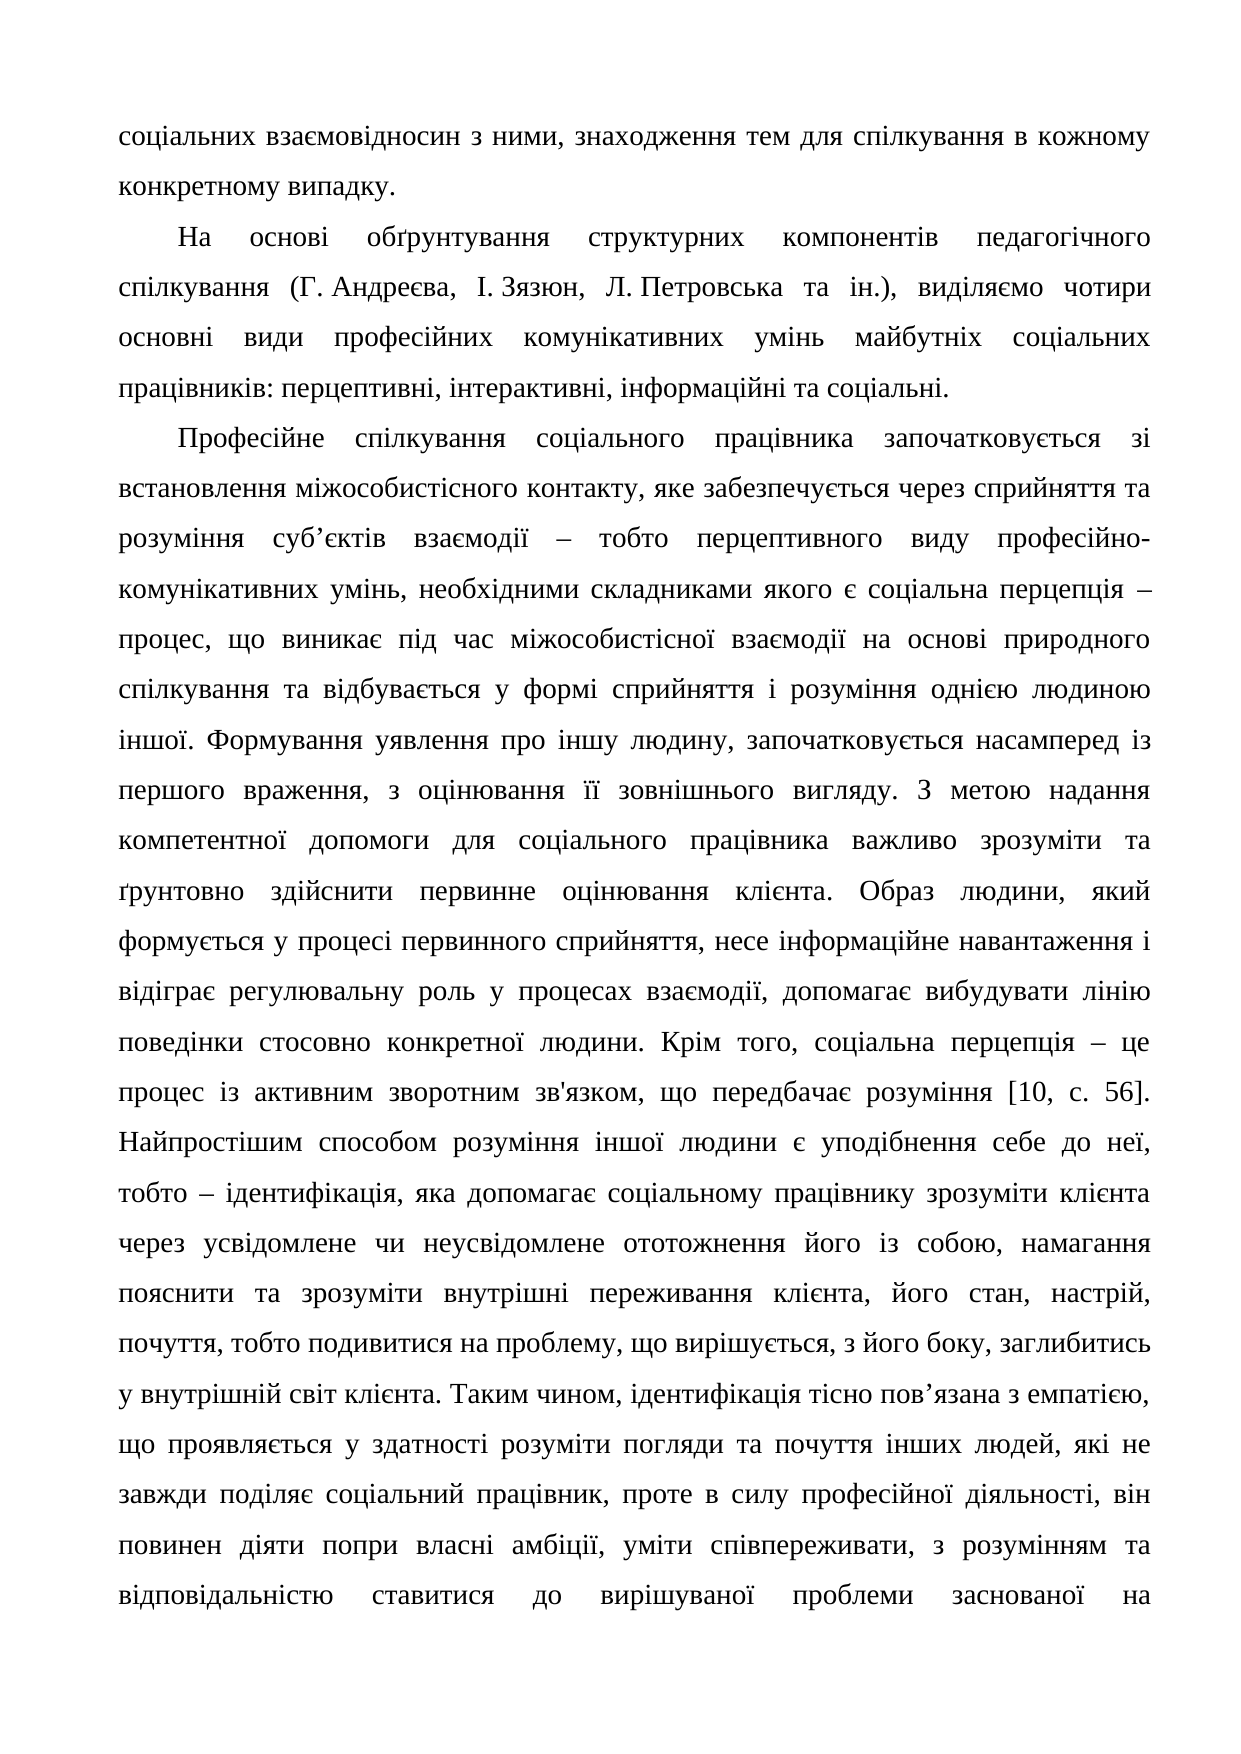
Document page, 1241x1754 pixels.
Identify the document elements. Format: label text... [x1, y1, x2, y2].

text На основі обґрунтування структурних компонентів педагогічного спілкування (Г. Андреєва, І. Зязюн, Л. Петровська та ін.), виділяємо чотири основні види професійних комунікативних умінь майбутніх соціальних працівників: перцептивні, інтерактивні, інформаційні та соціальні. [118, 219, 1152, 403]
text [118, 420, 1152, 1611]
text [118, 118, 1152, 202]
